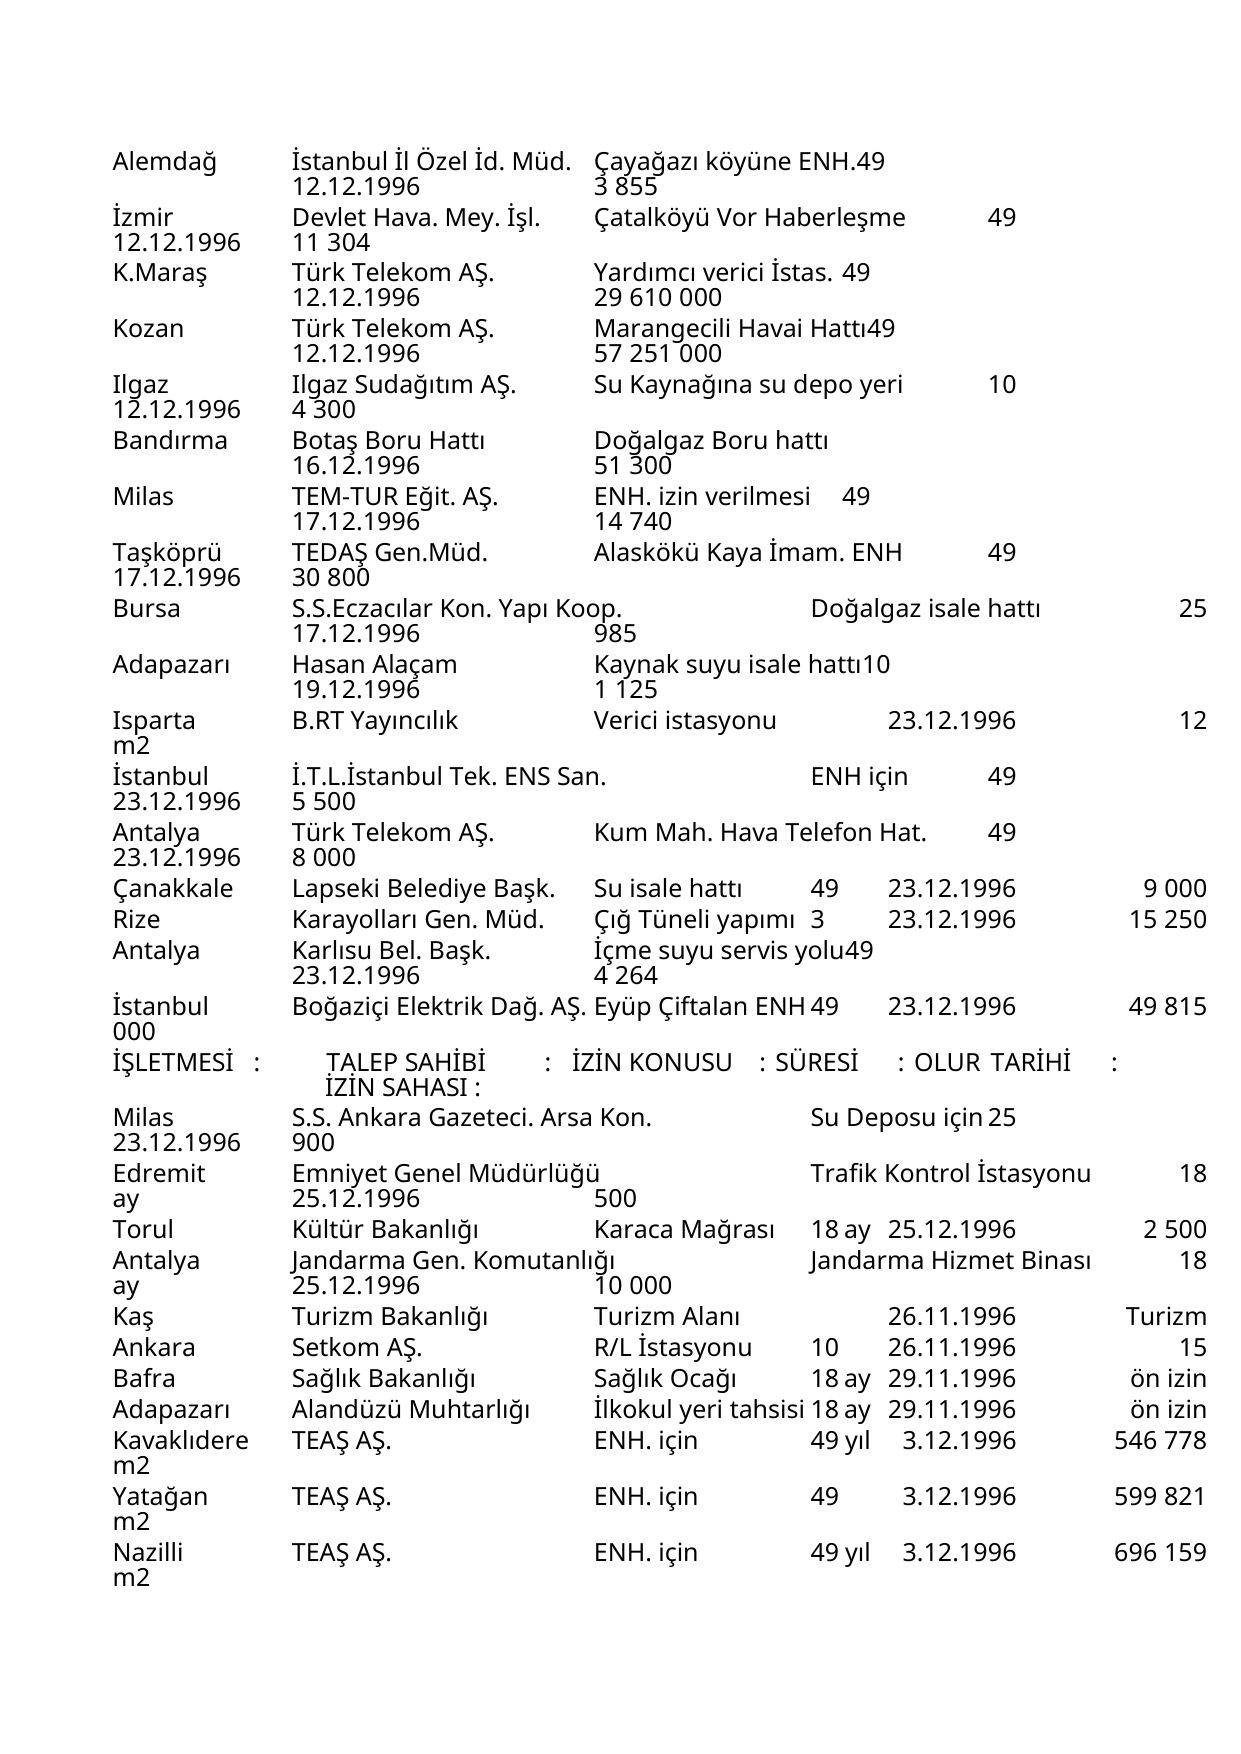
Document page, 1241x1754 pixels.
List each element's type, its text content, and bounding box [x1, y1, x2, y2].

text Bursa S.S.Eczacılar Kon. Yapı Koop. Doğalgaz isale hattı 25 17.12.1996 985 [112, 597, 1128, 647]
text Taşköprü TEDAŞ Gen.Müd. Alaskökü Kaya İmam. ENH 49 17.12.1996 30 800 [112, 542, 1128, 592]
text Adapazarı Hasan Alaçam Kaynak suyu isale hattı 10 19.12.1996 1 125 [112, 653, 1128, 703]
text Bandırma Botaş Boru Hattı Doğalgaz Boru hattı 16.12.1996 51 300 [112, 430, 1128, 480]
text Milas TEM-TUR Eğit. AŞ. ENH. izin verilmesi 49 17.12.1996 14 740 [112, 486, 1128, 536]
text Rize Karayolları Gen. Müd. Çığ Tüneli yapımı 3 23.12.1996 15 250 [112, 908, 1128, 933]
text Nazilli TEAŞ AŞ. ENH. için 49 yıl 3.12.1996 696 159 m2 [112, 1541, 1128, 1591]
text Ilgaz Ilgaz Sudağıtım AŞ. Su Kaynağına su depo yeri 10 12.12.1996 4 300 [112, 374, 1128, 424]
text Kavaklıdere TEAŞ AŞ. ENH. için 49 yıl 3.12.1996 546 778 m2 [112, 1429, 1128, 1479]
text İzmir Devlet Hava. Mey. İşl. Çatalköyü Vor Haberleşme 49 12.12.1996 11 304 [112, 206, 1128, 256]
text Antalya Jandarma Gen. Komutanlığı Jandarma Hizmet Binası 18 ay 25.12.1996 10 000 [112, 1250, 1128, 1300]
text Adapazarı Alandüzü Muhtarlığı İlkokul yeri tahsisi 18 ay 29.11.1996 ön izin [112, 1398, 1128, 1423]
text Kozan Türk Telekom AŞ. Marangecili Havai Hattı 49 12.12.1996 57 251 000 [112, 318, 1128, 368]
text Antalya Türk Telekom AŞ. Kum Mah. Hava Telefon Hat. 49 23.12.1996 8 000 [112, 821, 1128, 871]
text Alemdağ İstanbul İl Özel İd. Müd. Çayağazı köyüne ENH. 49 12.12.1996 3 855 [112, 150, 1128, 200]
text Antalya Karlısu Bel. Başk. İçme suyu servis yolu 49 23.12.1996 4 264 [112, 939, 1128, 989]
text İstanbul Boğaziçi Elektrik Dağ. AŞ. Eyüp Çiftalan ENH 49 23.12.1996 49 815 000 [112, 995, 1128, 1045]
text K.Maraş Türk Telekom AŞ. Yardımcı verici İstas. 49 12.12.1996 29 610 000 [112, 262, 1128, 312]
text Kaş Turizm Bakanlığı Turizm Alanı 26.11.1996 Turizm [112, 1306, 1128, 1331]
text Çanakkale Lapseki Belediye Başk. Su isale hattı 49 23.12.1996 9 000 [112, 877, 1128, 902]
text Ankara Setkom AŞ. R/L İstasyonu 10 26.11.1996 15 [112, 1337, 1128, 1362]
text İŞLETMESİ : TALEP SAHİBİ : İZİN KONUSU : SÜRESİ : OLUR TARİHİ : İZİN SAHASI : [112, 1051, 1128, 1101]
text Milas S.S. Ankara Gazeteci. Arsa Kon. Su Deposu için 25 23.12.1996 900 [112, 1107, 1128, 1157]
text Yatağan TEAŞ AŞ. ENH. için 49 3.12.1996 599 821 m2 [112, 1485, 1128, 1535]
text Isparta B.RT Yayıncılık Verici istasyonu 23.12.1996 12 m2 [112, 709, 1128, 759]
text Torul Kültür Bakanlığı Karaca Mağrası 18 ay 25.12.1996 2 500 [112, 1219, 1128, 1244]
text Bafra Sağlık Bakanlığı Sağlık Ocağı 18 ay 29.11.1996 ön izin [112, 1367, 1128, 1392]
text Edremit Emniyet Genel Müdürlüğü Trafik Kontrol İstasyonu 18 ay 25.12.1996 500 [112, 1163, 1128, 1213]
text İstanbul İ.T.L.İstanbul Tek. ENS San. ENH için 49 23.12.1996 5 500 [112, 765, 1128, 815]
